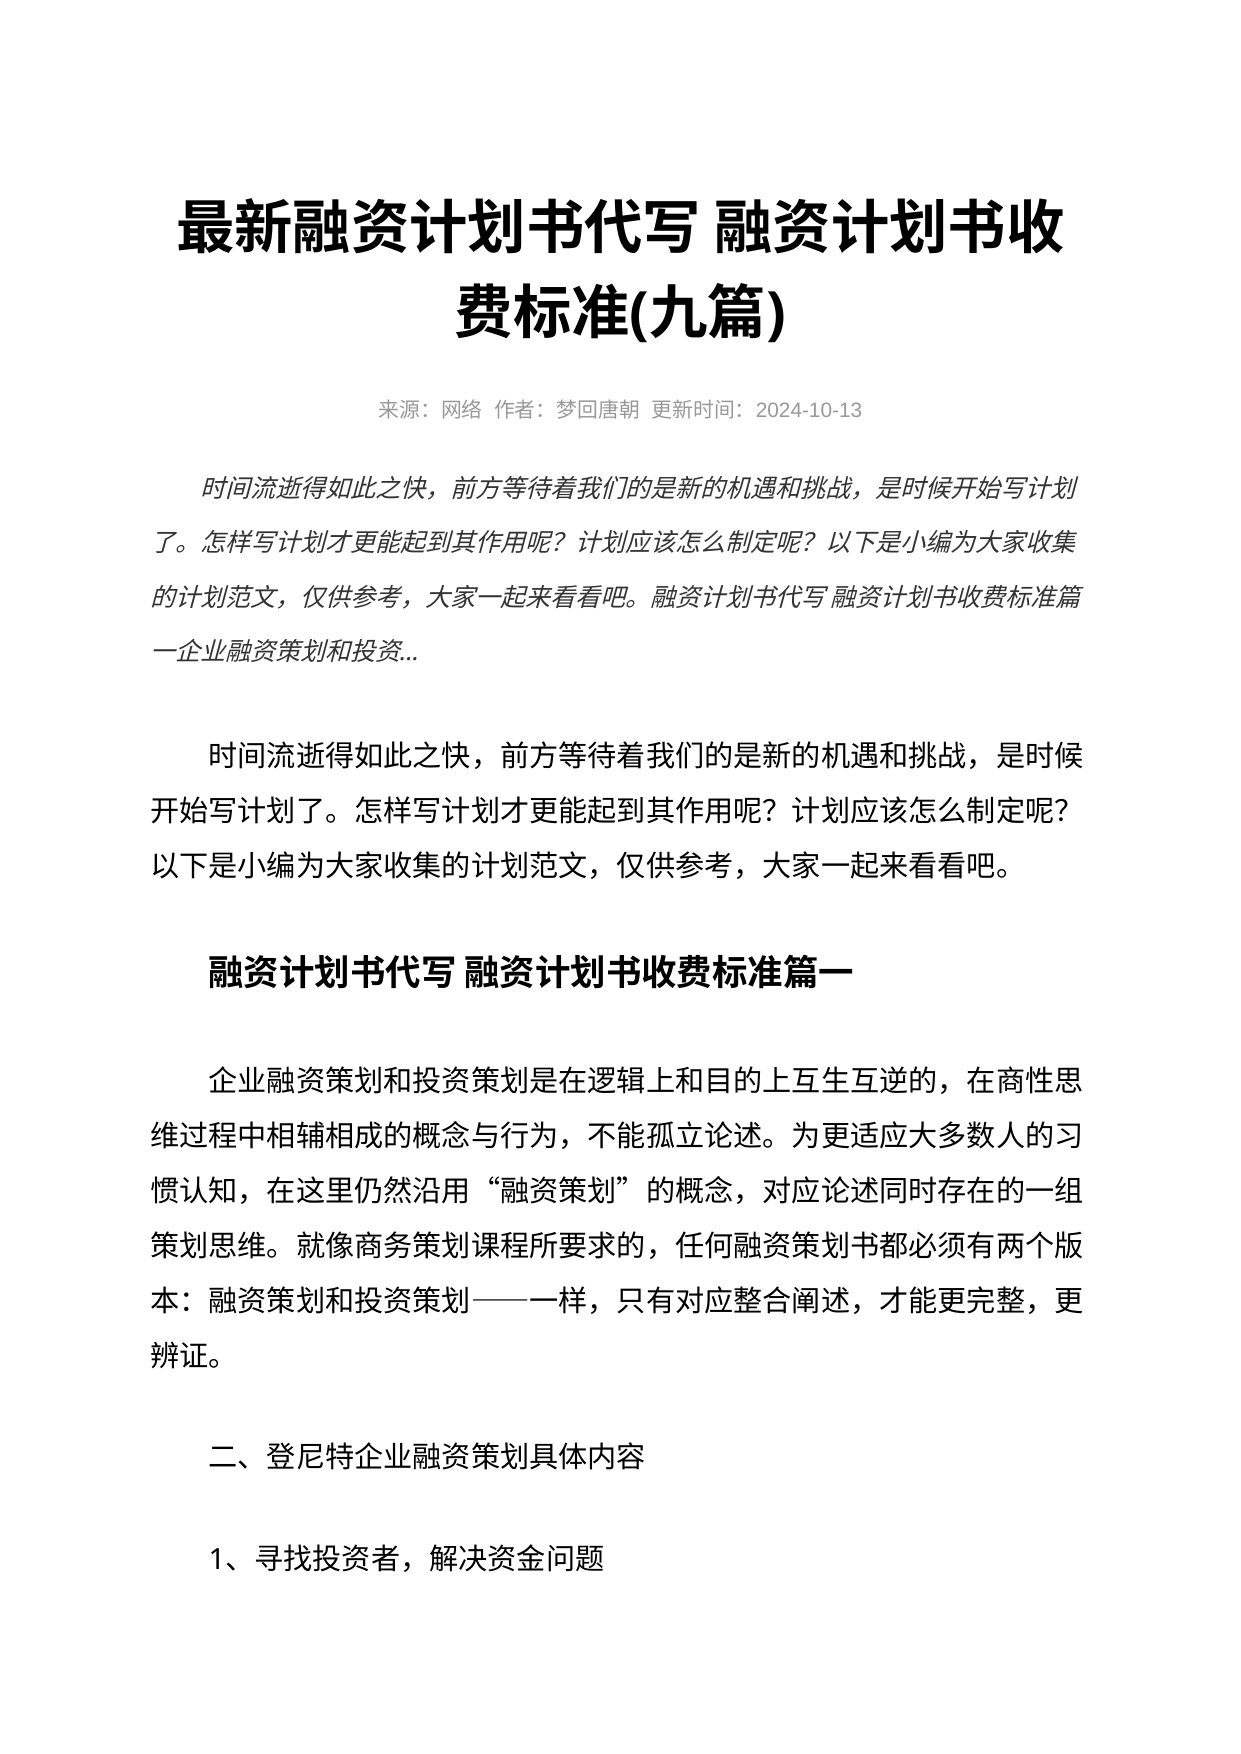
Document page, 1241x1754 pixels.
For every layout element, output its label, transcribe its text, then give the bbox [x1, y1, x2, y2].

text 1、寻找投资者，解决资金问题 [150, 1536, 1090, 1578]
text 融资计划书代写 融资计划书收费标准篇一 [150, 944, 1090, 995]
subtitle 最新融资计划书代写 融资计划书收费标准(九篇) [150, 181, 1090, 351]
text 时间流逝得如此之快，前方等待着我们的是新的机遇和挑战，是时候开始写计划了。怎样写计划才更能起到其作用呢？计划应该怎么制定呢？以下是小编为大家收集的计划范文，仅供参考，大家一起来看看吧。融资计划书代写 融资计划书收费标准篇一企业融资策划和投资... [150, 468, 1090, 668]
text 二、登尼特企业融资策划具体内容 [150, 1434, 1090, 1476]
text 来源：网络 作者：梦回唐朝 更新时间：2024-10-13 [150, 397, 1090, 421]
text 时间流逝得如此之快，前方等待着我们的是新的机遇和挑战，是时候开始写计划了。怎样写计划才更能起到其作用呢？计划应该怎么制定呢？以下是小编为大家收集的计划范文，仅供参考，大家一起来看看吧。 [150, 733, 1090, 885]
text 企业融资策划和投资策划是在逻辑上和目的上互生互逆的，在商性思维过程中相辅相成的概念与行为，不能孤立论述。为更适应大多数人的习惯认知，在这里仍然沿用“融资策划”的概念，对应论述同时存在的一组策划思维。就像商务策划课程所要求的，任何融资策划书都必须有两个版本：融资策划和投资策划——一样，只有对应整合阐述，才能更完整，更辨证。 [150, 1058, 1090, 1374]
